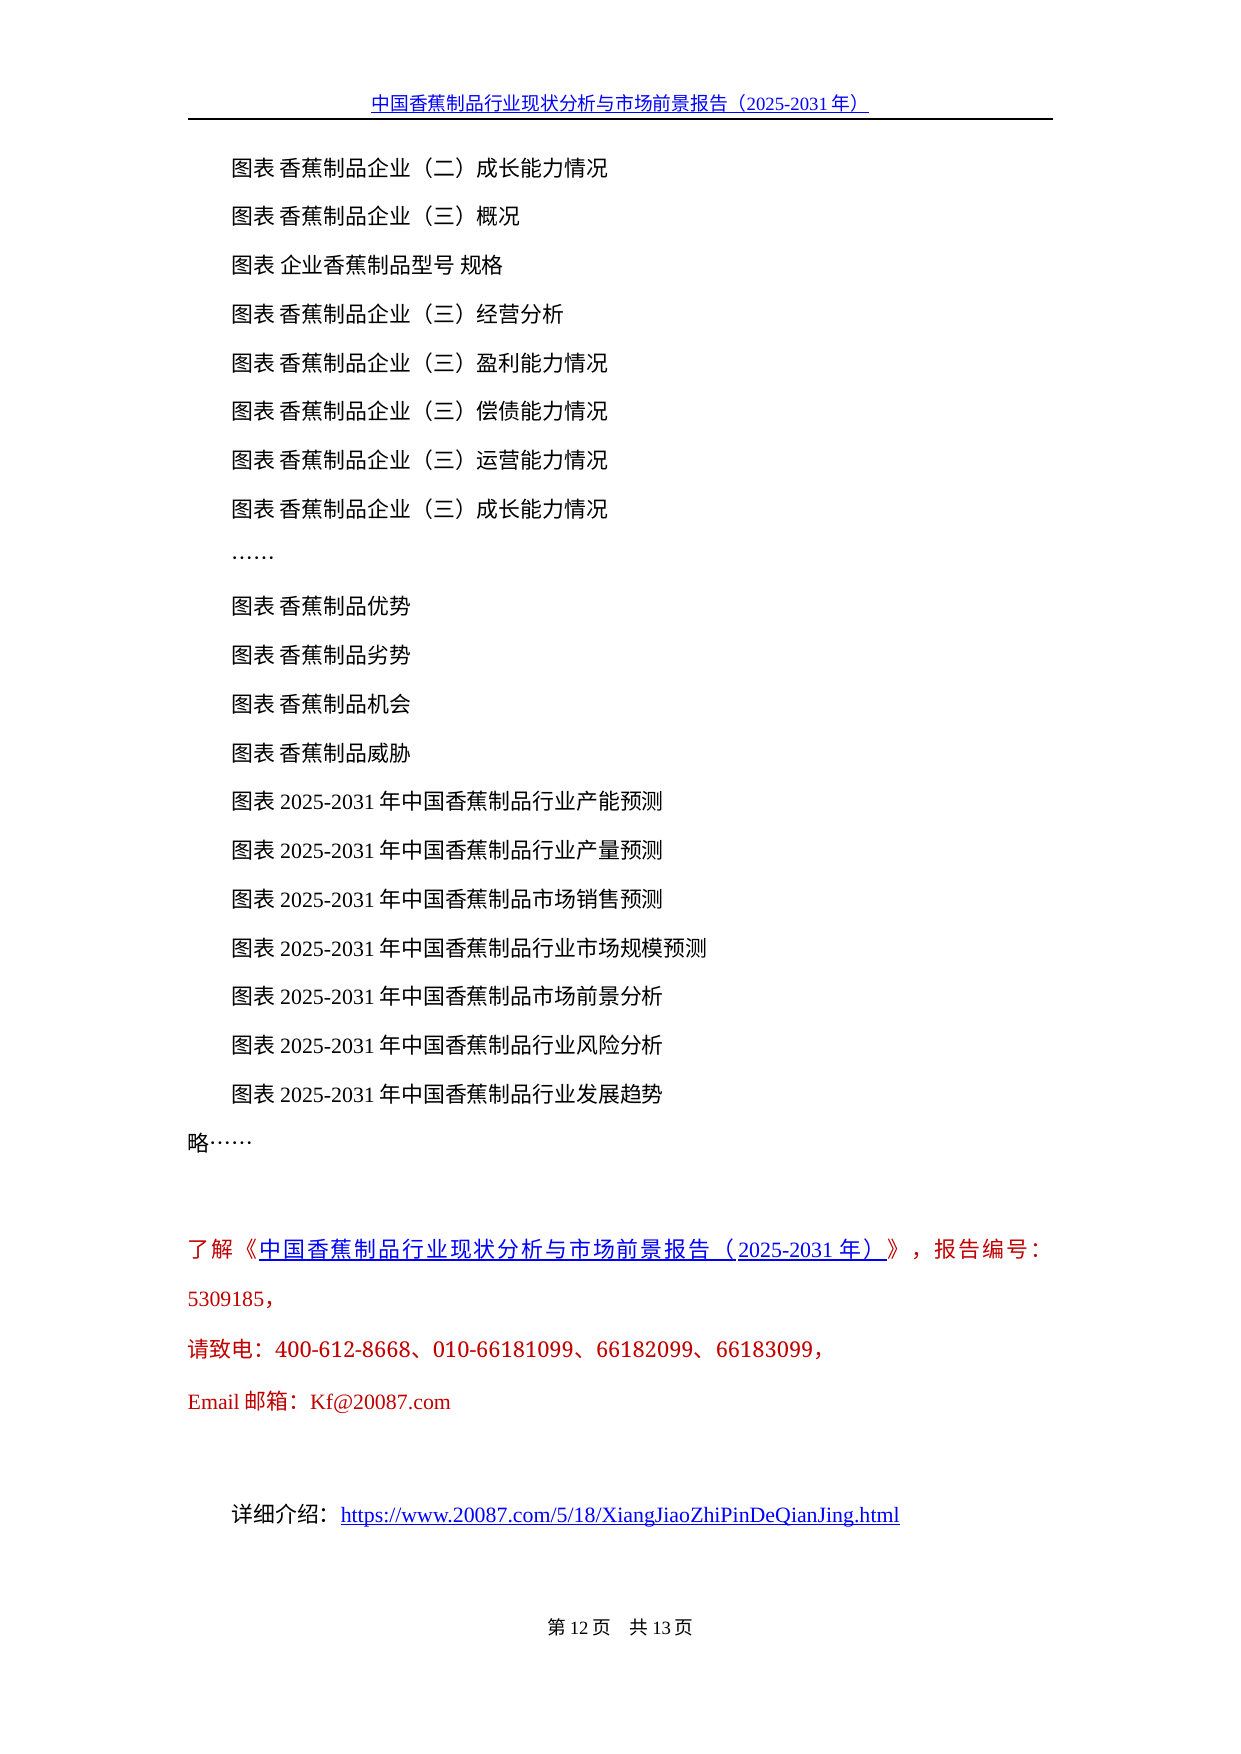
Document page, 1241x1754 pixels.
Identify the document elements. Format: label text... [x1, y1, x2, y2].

text 请致电：400-612-8668、010-66181099、66182099、66183099， [187, 1332, 1053, 1364]
text Email邮箱：Kf@20087.com [187, 1383, 1053, 1416]
text 详细介绍：https://www.20087.com/5/18/XiangJiaoZhiPinDeQianJing.html [187, 1496, 1053, 1529]
text 了解《中国香蕉制品行业现状分析与市场前景报告（2025-2031年）》，报告编号：5309185， [187, 1232, 1053, 1313]
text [187, 150, 1053, 1158]
